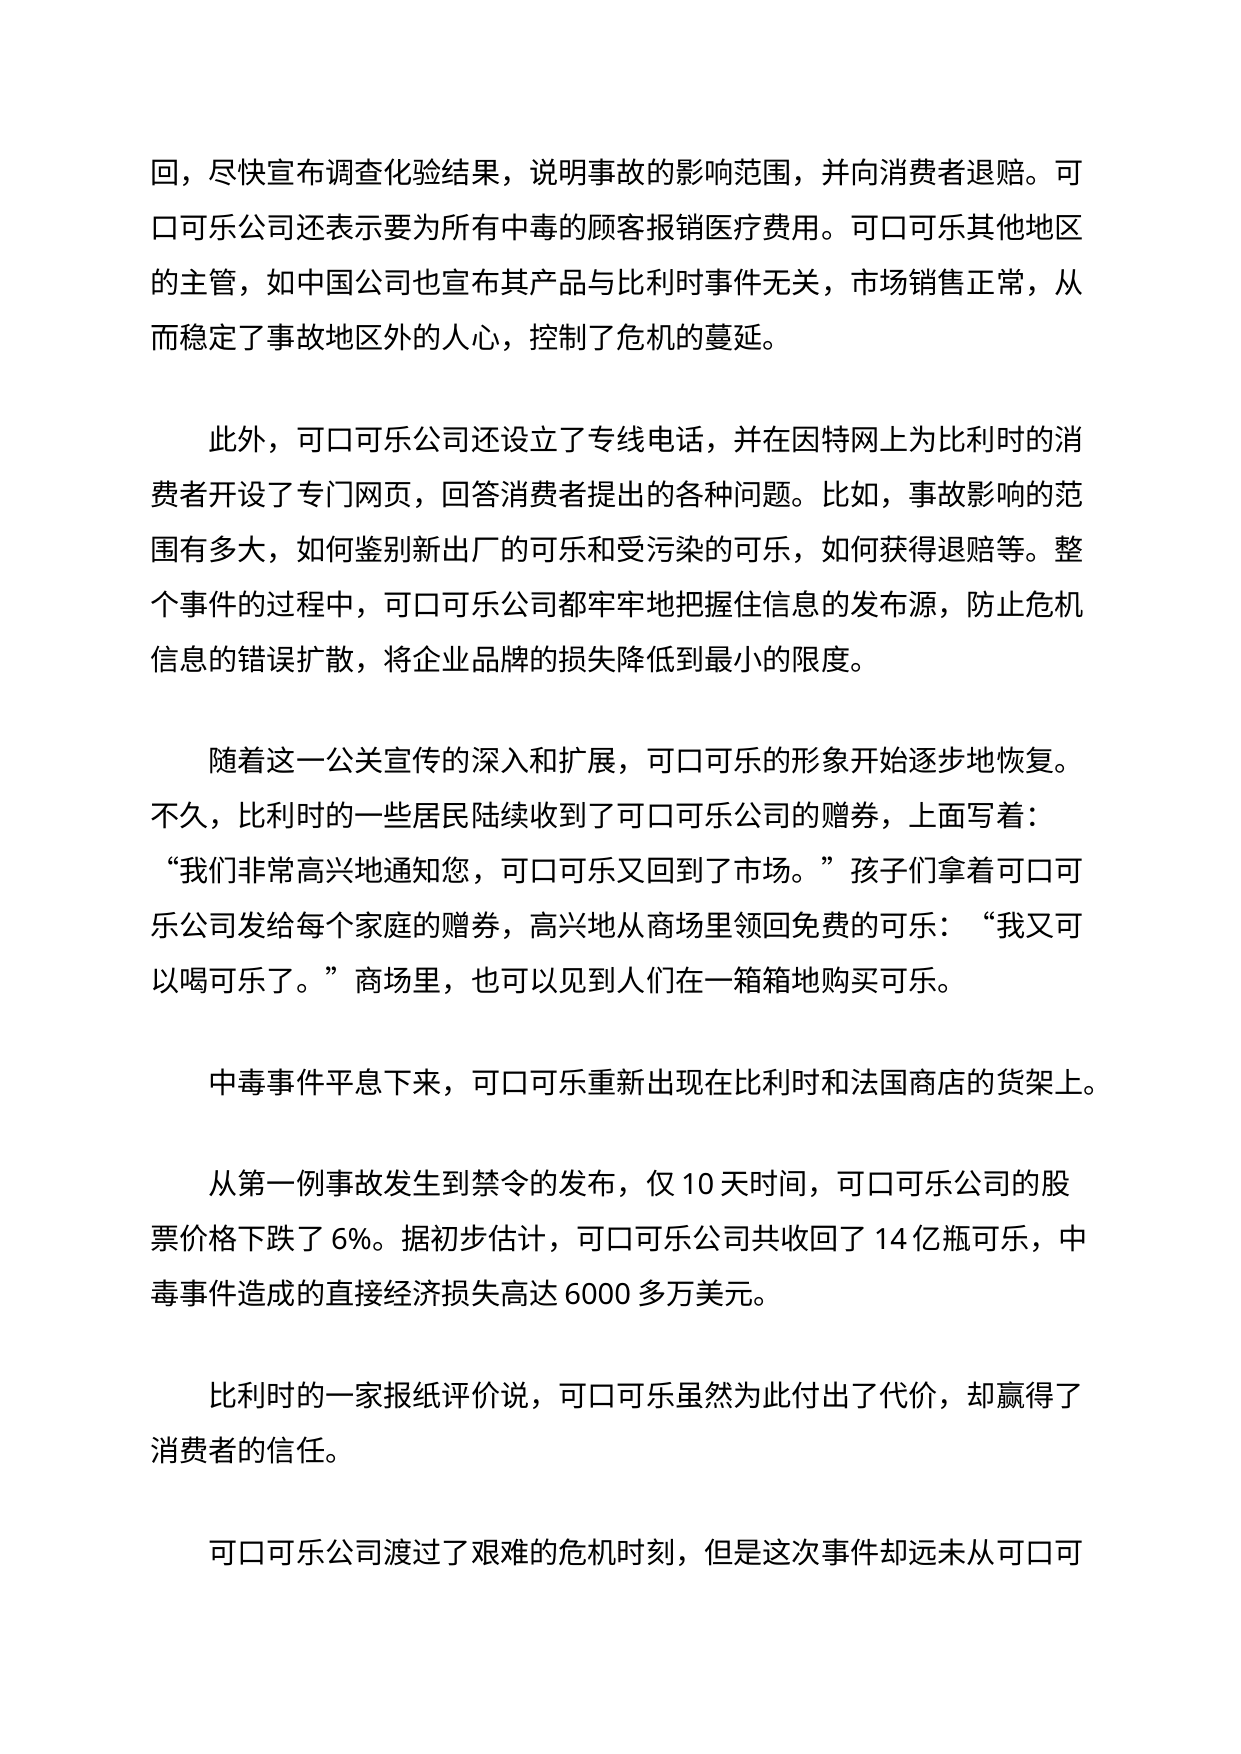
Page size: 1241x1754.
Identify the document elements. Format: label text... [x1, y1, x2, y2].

text 随着这一公关宣传的深入和扩展，可口可乐的形象开始逐步地恢复。不久，比利时的一些居民陆续收到了可口可乐公司的赠券，上面写着：“我们非常高兴地通知您，可口可乐又回到了市场。”孩子们拿着可口可乐公司发给每个家庭的赠券，高兴地从商场里领回免费的可乐：“我又可以喝可乐了。”商场里，也可以见到人们在一箱箱地购买可乐。 [150, 738, 1090, 1000]
text 此外，可口可乐公司还设立了专线电话，并在因特网上为比利时的消费者开设了专门网页，回答消费者提出的各种问题。比如，事故影响的范围有多大，如何鉴别新出厂的可乐和受污染的可乐，如何获得退赔等。整个事件的过程中，可口可乐公司都牢牢地把握住信息的发布源，防止危机信息的错误扩散，将企业品牌的损失降低到最小的限度。 [150, 416, 1090, 678]
text 中毒事件平息下来，可口可乐重新出现在比利时和法国商店的货架上。 [150, 1059, 1090, 1101]
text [150, 150, 1090, 357]
text 比利时的一家报纸评价说，可口可乐虽然为此付出了代价，却赢得了消费者的信任。 [150, 1373, 1090, 1470]
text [150, 1529, 1090, 1572]
text 从第一例事故发生到禁令的发布，仅10天时间，可口可乐公司的股票价格下跌了6%。据初步估计，可口可乐公司共收回了14亿瓶可乐，中毒事件造成的直接经济损失高达6000多万美元。 [150, 1161, 1090, 1313]
